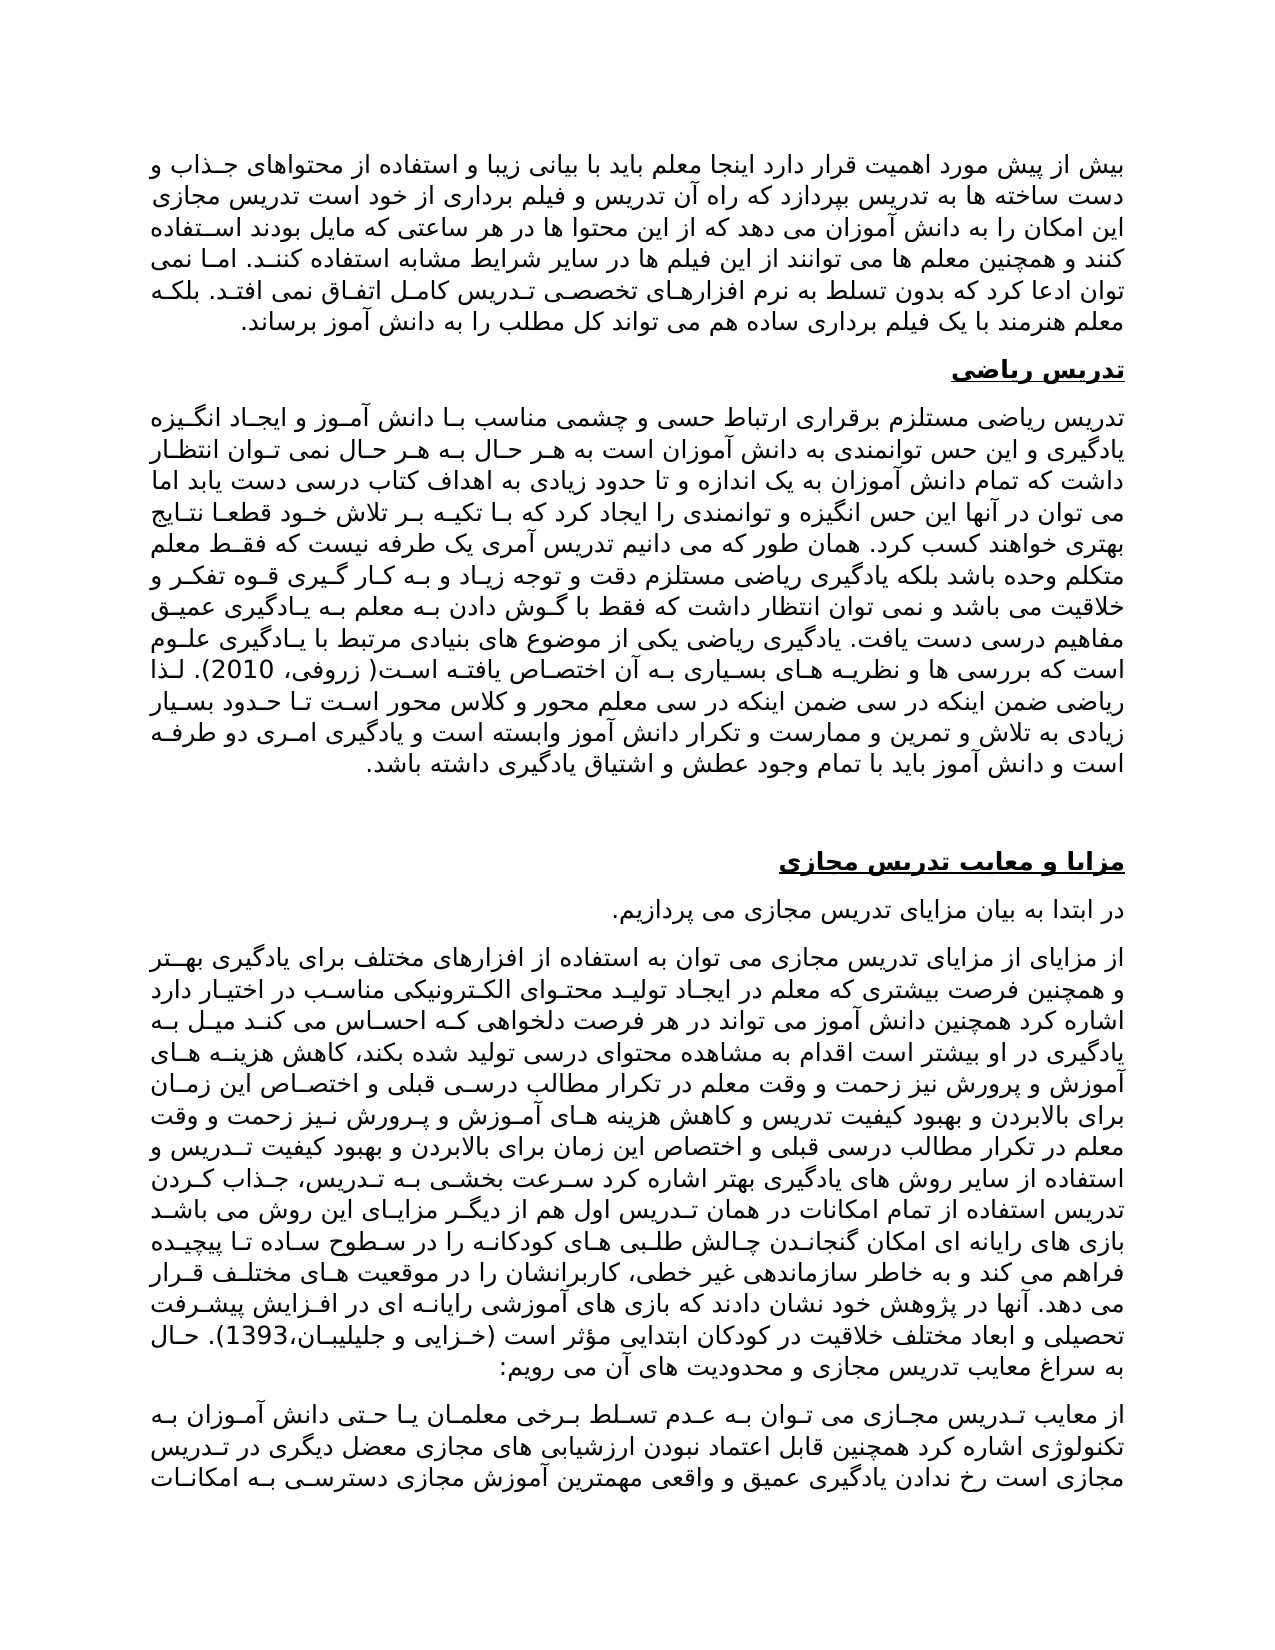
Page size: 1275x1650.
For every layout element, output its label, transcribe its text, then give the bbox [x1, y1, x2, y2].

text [150, 1401, 1125, 1493]
text از مزایای از مزایای تدریس مجازی می توان به استفاده از افزارهای مختلف برای یادگیری بهتر و همچنین فرصت بیشتری که معلم در ایجاد تولید محتوای الکترونیکی مناسب در اختیار دارد اشاره کرد همچنین دانش آموز می تواند در هر فرصت دلخواهی که احساس می کند میل به یادگیری در او بیشتر است اقدام به مشاهده محتوای درسی تولید شده بکند، کاهش هزینه های آموزش و پرورش نیز زحمت و وقت معلم در تکرار مطالب درسی قبلی و اختصاص این زمان برای بالابردن و بهبود کیفیت تدریس و کاهش هزینه های آموزش و پرورش نیز زحمت و وقت معلم در تکرار مطالب درسی قبلی و اختصاص این زمان برای بالابردن و بهبود کیفیت تدریس و استفاده از سایر روش های یادگیری بهتر اشاره کرد سرعت بخشی به تدریس، جذاب کردن تدریس استفاده از تمام امکانات در همان تدریس اول هم از دیگر مزایای این روش می باشد بازی های رایانه ای امکان گنجاندن چالش طلبی های کودکانه را در سطوح ساده تا پیچیده فراهم می کند و به خاطر سازماندهی غیر خطی، کاربرانشان را در موقعیت های مختلف قرار می دهد. آنها در پژوهش خود نشان دادند که بازی های آموزشی رایانه ای در افزایش پیشرفت تحصیلی و ابعاد مختلف خلاقیت در کودکان ابتدایی مؤثر است (خزایی و جلیلیبان،1393). حال به سراغ معایب تدریس مجازی و محدودیت های آن می رویم: [150, 943, 1125, 1382]
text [150, 150, 1125, 336]
text در ابتدا به بیان مزایای تدریس مجازی می پردازیم. [150, 895, 1125, 924]
text مزایا و معایب تدریس مجازی [150, 847, 1125, 876]
text تدریس ریاضی مستلزم برقراری ارتباط حسی و چشمی مناسب با دانش آموز و ایجاد انگیزه یادگیری و این حس توانمندی به دانش آموزان است به هر حال به هر حال نمی توان انتظار داشت که تمام دانش آموزان به یک اندازه و تا حدود زیادی به اهداف کتاب درسی دست یابد اما می توان در آنها این حس انگیزه و توانمندی را ایجاد کرد که با تکیه بر تلاش خود قطعا نتایج بهتری خواهند کسب کرد. همان طور که می دانیم تدریس آمری یک طرفه نیست که فقط معلم متكلم وحده باشد بلکه یادگیری ریاضی مستلزم دقت و توجه زیاد و به کار گیری قوه تفکر و خلاقیت می باشد و نمی توان انتظار داشت که فقط با گوش دادن به معلم به یادگیری عمیق مفاهیم درسی دست یافت. یادگیری ریاضی یکی از موضوع های بنیادی مرتبط با یادگیری علوم است که بررسی ها و نظریه های بسیاری به آن اختصاص یافته است( زروفی، 2010). لذا ریاضی ضمن اینکه در سی ضمن اینکه در سی معلم محور و کلاس محور است تا حدود بسیار زیادی به تلاش و تمرین و ممارست و تکرار دانش آموز وابسته است و یادگیری امری دو طرفه است و دانش آموز باید با تمام وجود عطش و اشتیاق یادگیری داشته باشد. [150, 403, 1125, 779]
text تدریس ریاضی [150, 355, 1125, 384]
